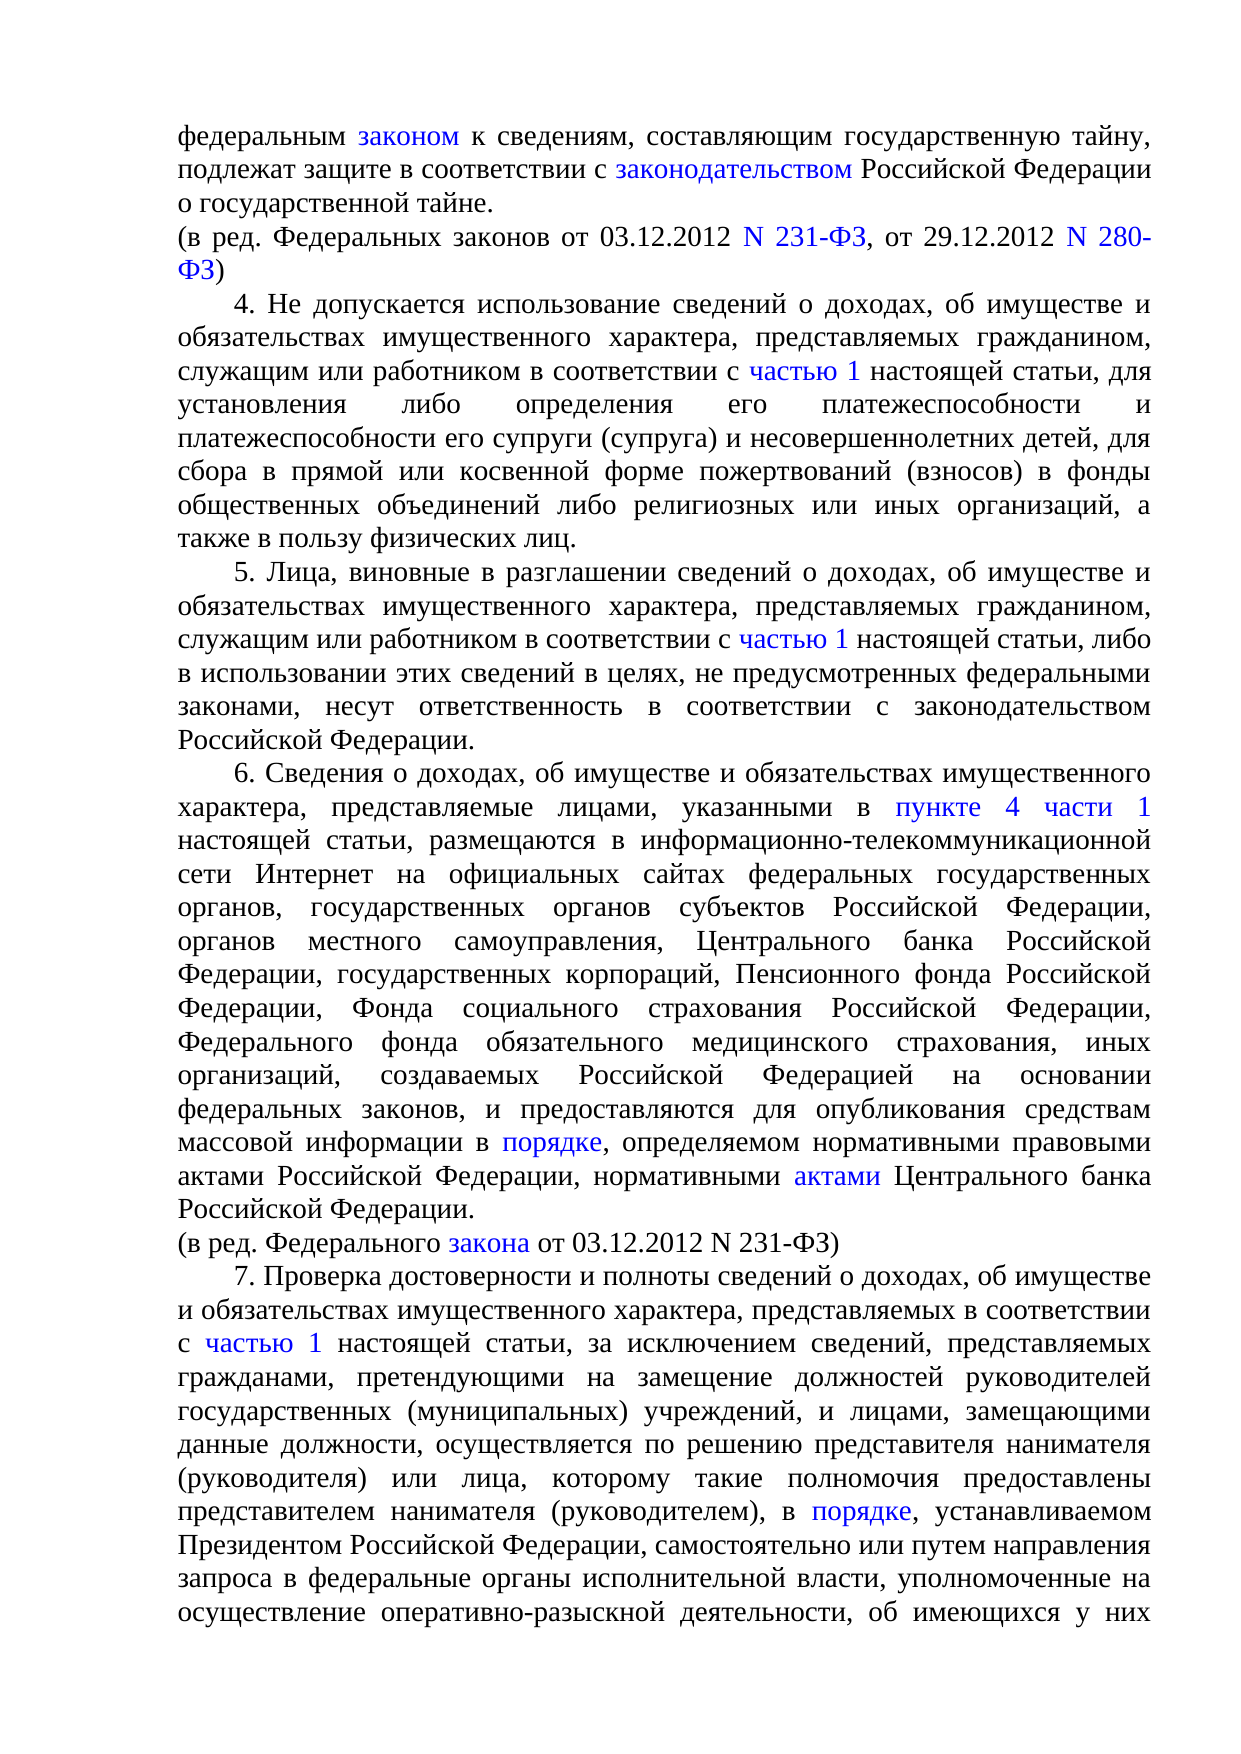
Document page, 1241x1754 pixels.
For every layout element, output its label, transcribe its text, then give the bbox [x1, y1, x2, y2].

text 5. Лица, виновные в разглашении сведений о доходах, об имуществе и обязательствах имущественного характера, представляемых гражданином, служащим или работником в соответствии с частью 1 настоящей статьи, либо в использовании этих сведений в целях, не предусмотренных федеральными законами, несут ответственность в соответствии с законодательством Российской Федерации. [177, 554, 1152, 755]
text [177, 1258, 1152, 1627]
text 4. Не допускается использование сведений о доходах, об имуществе и обязательствах имущественного характера, представляемых гражданином, служащим или работником в соответствии с частью 1 настоящей статьи, для установления либо определения его платежеспособности и платежеспособности его супруги (супруга) и несовершеннолетних детей, для сбора в прямой или косвенной форме пожертвований (взносов) в фонды общественных объединений либо религиозных или иных организаций, а также в пользу физических лиц. [177, 286, 1152, 554]
text (в ред. Федеральных законов от 03.12.2012 N 231-ФЗ, от 29.12.2012 N 280-ФЗ) [177, 219, 1152, 286]
text 6. Сведения о доходах, об имуществе и обязательствах имущественного характера, представляемые лицами, указанными в пункте 4 части 1 настоящей статьи, размещаются в информационно-телекоммуникационной сети Интернет на официальных сайтах федеральных государственных органов, государственных органов субъектов Российской Федерации, органов местного самоуправления, Центрального банка Российской Федерации, государственных корпораций, Пенсионного фонда Российской Федерации, Фонда социального страхования Российской Федерации, Федерального фонда обязательного медицинского страхования, иных организаций, создаваемых Российской Федерацией на основании федеральных законов, и предоставляются для опубликования средствам массовой информации в порядке, определяемом нормативными правовыми актами Российской Федерации, нормативными актами Центрального банка Российской Федерации. [177, 755, 1152, 1225]
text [177, 118, 1152, 219]
text (в ред. Федерального закона от 03.12.2012 N 231-ФЗ) [177, 1225, 1152, 1258]
